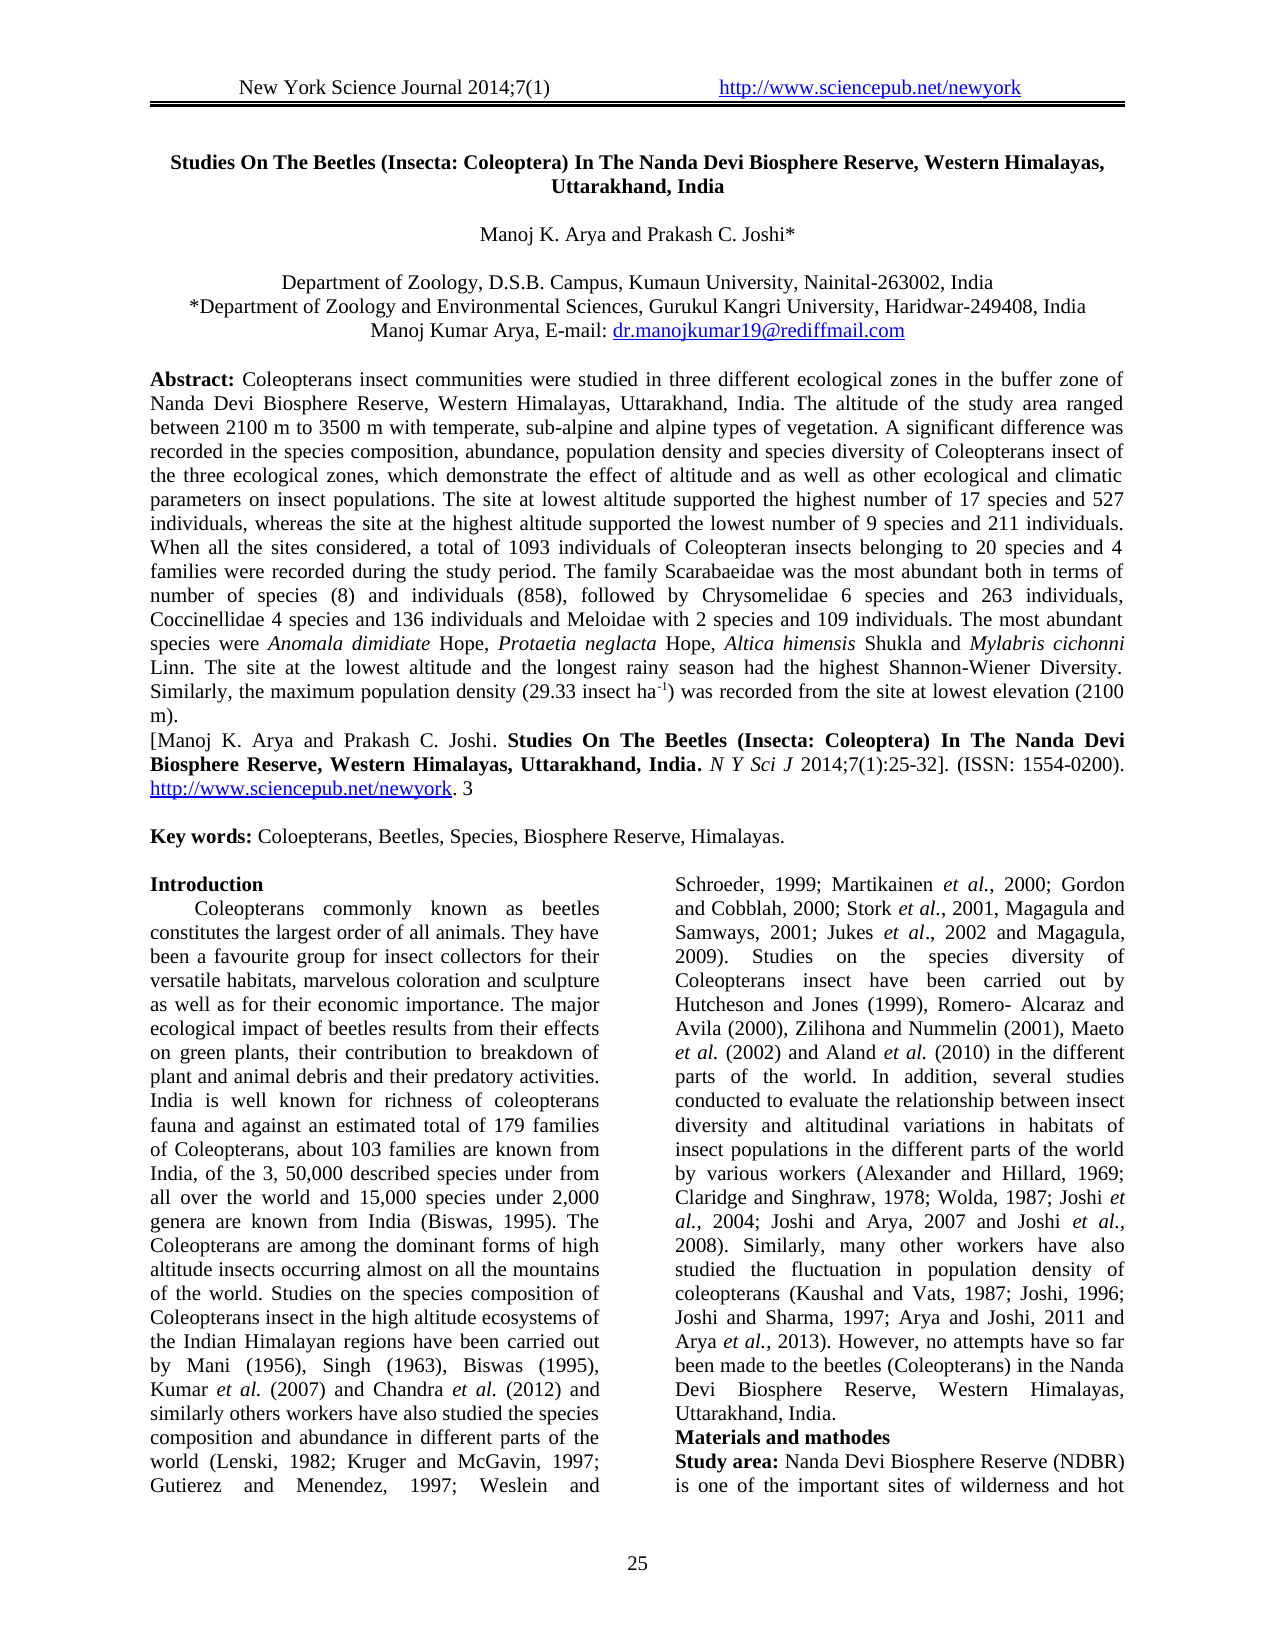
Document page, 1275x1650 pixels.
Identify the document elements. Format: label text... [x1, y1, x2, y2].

text Coleopterans commonly known as beetles constitutes the largest order of all animals. They have been a favourite group for insect collectors for their versatile habitats, marvelous coloration and sculpture as well as for their economic importance. The major ecological impact of beetles results from their effects on green plants, their contribution to breakdown of plant and animal debris and their predatory activities. India is well known for richness of coleopterans fauna and against an estimated total of 179 families of Coleopterans, about 103 families are known from India, of the 3, 50,000 described species under from all over the world and 15,000 species under 2,000 genera are known from India (Biswas, 1995). The Coleopterans are among the dominant forms of high altitude insects occurring almost on all the mountains of the world. Studies on the species composition of Coleopterans insect in the high altitude ecosystems of the Indian Himalayan regions have been carried out by Mani (1956), Singh (1963), Biswas (1995), Kumar et al. (2007) and Chandra et al. (2012) and similarly others workers have also studied the species composition and abundance in different parts of the world (Lenski, 1982; Kruger and McGavin, 1997; Gutierez and Menendez, 1997; Weslein and Schroeder, 1999; Martikainen et al., 2000; Gordon and Cobblah, 2000; Stork et al., 2001, Magagula and Samways, 2001; Jukes et al., 2002 and Magagula, 2009). Studies on the species diversity of Coleopterans insect have been carried out by Hutcheson and Jones (1999), Romero- Alcaraz and Avila (2000), Zilihona and Nummelin (2001), Maeto et al. (2002) and Aland et al. (2010) in the different parts of the world. In addition, several studies conducted to evaluate the relationship between insect diversity and altitudinal variations in habitats of insect populations in the different parts of the world by various workers (Alexander and Hillard, 1969; Claridge and Singhraw, 1978; Wolda, 1987; Joshi et al., 2004; Joshi and Arya, 2007 and Joshi et al., 2008). Similarly, many other workers have also studied the fluctuation in population density of coleopterans (Kaushal and Vats, 1987; Joshi, 1996; Joshi and Sharma, 1997; Arya and Joshi, 2011 and Arya et al., 2013). However, no attempts have so far been made to the beetles (Coleopterans) in the Nanda Devi Biosphere Reserve, Western Himalayas, Uttarakhand, India. [675, 872, 1125, 1425]
text Department of Zoology, D.S.B. Campus, Kumaun University, Nainital-263002, India [150, 270, 1125, 294]
text [Manoj K. Arya and Prakash C. Joshi. Studies On The Beetles (Insecta: Coleoptera) In The Nanda Devi Biosphere Reserve, Western Himalayas, Uttarakhand, India. N Y Sci J 2014;7(1):25-32]. (ISSN: 1554-0200). http://www.sciencepub.net/newyork. 3 [150, 727, 1125, 800]
text Coleopterans commonly known as beetles constitutes the largest order of all animals. They have been a favourite group for insect collectors for their versatile habitats, marvelous coloration and sculpture as well as for their economic importance. The major ecological impact of beetles results from their effects on green plants, their contribution to breakdown of plant and animal debris and their predatory activities. India is well known for richness of coleopterans fauna and against an estimated total of 179 families of Coleopterans, about 103 families are known from India, of the 3, 50,000 described species under from all over the world and 15,000 species under 2,000 genera are known from India (Biswas, 1995). The Coleopterans are among the dominant forms of high altitude insects occurring almost on all the mountains of the world. Studies on the species composition of Coleopterans insect in the high altitude ecosystems of the Indian Himalayan regions have been carried out by Mani (1956), Singh (1963), Biswas (1995), Kumar et al. (2007) and Chandra et al. (2012) and similarly others workers have also studied the species composition and abundance in different parts of the world (Lenski, 1982; Kruger and McGavin, 1997; Gutierez and Menendez, 1997; Weslein and Schroeder, 1999; Martikainen et al., 2000; Gordon and Cobblah, 2000; Stork et al., 2001, Magagula and Samways, 2001; Jukes et al., 2002 and Magagula, 2009). Studies on the species diversity of Coleopterans insect have been carried out by Hutcheson and Jones (1999), Romero- Alcaraz and Avila (2000), Zilihona and Nummelin (2001), Maeto et al. (2002) and Aland et al. (2010) in the different parts of the world. In addition, several studies conducted to evaluate the relationship between insect diversity and altitudinal variations in habitats of insect populations in the different parts of the world by various workers (Alexander and Hillard, 1969; Claridge and Singhraw, 1978; Wolda, 1987; Joshi et al., 2004; Joshi and Arya, 2007 and Joshi et al., 2008). Similarly, many other workers have also studied the fluctuation in population density of coleopterans (Kaushal and Vats, 1987; Joshi, 1996; Joshi and Sharma, 1997; Arya and Joshi, 2011 and Arya et al., 2013). However, no attempts have so far been made to the beetles (Coleopterans) in the Nanda Devi Biosphere Reserve, Western Himalayas, Uttarakhand, India. [150, 896, 600, 1497]
text Key words: Coloepterans, Beetles, Species, Biosphere Reserve, Himalayas. [150, 824, 1125, 848]
text Abstract: Coleopterans insect communities were studied in three different ecological zones in the buffer zone of Nanda Devi Biosphere Reserve, Western Himalayas, Uttarakhand, India. The altitude of the study area ranged between 2100 m to 3500 m with temperate, sub-alpine and alpine types of vegetation. A significant difference was recorded in the species composition, abundance, population density and species diversity of Coleopterans insect of the three ecological zones, which demonstrate the effect of altitude and as well as other ecological and climatic parameters on insect populations. The site at lowest altitude supported the highest number of 17 species and 527 individuals, whereas the site at the highest altitude supported the lowest number of 9 species and 211 individuals. When all the sites considered, a total of 1093 individuals of Coleopteran insects belonging to 20 species and 4 families were recorded during the study period. The family Scarabaeidae was the most abundant both in terms of number of species (8) and individuals (858), followed by Chrysomelidae 6 species and 263 individuals, Coccinellidae 4 species and 136 individuals and Meloidae with 2 species and 109 individuals. The most abundant species were Anomala dimidiate Hope, Protaetia neglacta Hope, Altica himensis Shukla and Mylabris cichonni Linn. The site at the lowest altitude and the longest rainy season had the highest Shannon-Wiener Diversity. Similarly, the maximum population density (29.33 insect ha-1) was recorded from the site at lowest elevation (2100 m). [150, 367, 1125, 727]
text Materials and mathodes [675, 1425, 1125, 1449]
text Manoj Kumar Arya, E-mail: dr.manojkumar19@rediffmail.com [150, 318, 1125, 342]
text Manoj K. Arya and Prakash C. Joshi* [150, 222, 1125, 246]
text Studies On The Beetles (Insecta: Coleoptera) In The Nanda Devi Biosphere Reserve, Western Himalayas, Uttarakhand, India [150, 150, 1125, 198]
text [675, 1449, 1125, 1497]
text *Department of Zoology and Environmental Sciences, Gurukul Kangri University, Haridwar-249408, India [150, 294, 1125, 318]
text Introduction [150, 872, 600, 896]
